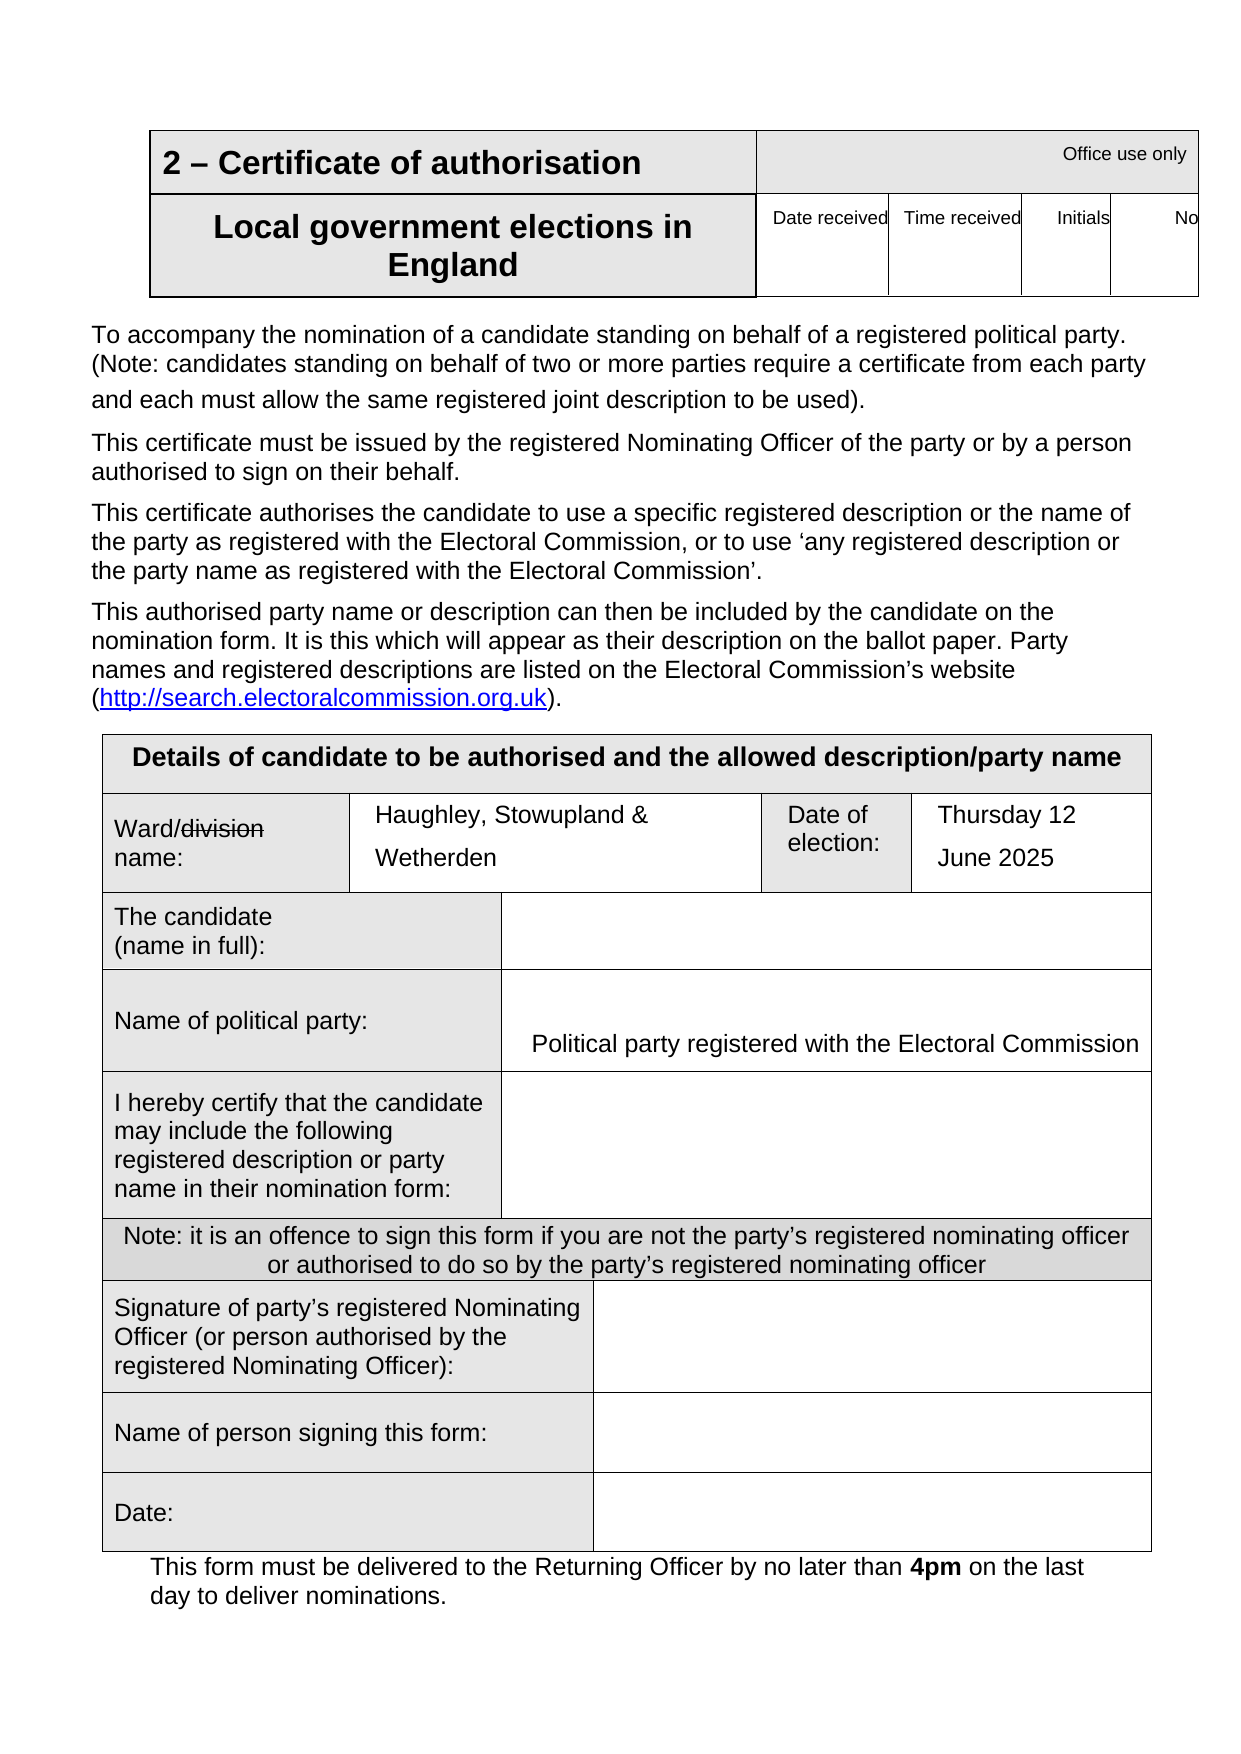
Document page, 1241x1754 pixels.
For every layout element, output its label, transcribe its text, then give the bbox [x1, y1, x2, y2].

table_cell Date: [103, 1473, 593, 1551]
table_header Details of candidate to be authorised and the allowed description/party name [103, 735, 1151, 793]
table_cell Ward/division name: [103, 794, 349, 892]
table_cell Date received [757, 194, 889, 296]
table_cell Political party registered with the Electoral Commission [502, 970, 1151, 1071]
table_cell [594, 1393, 1151, 1472]
table_cell Date of election: [762, 794, 911, 892]
table_cell Local government elections in England [151, 195, 755, 296]
table_header 2 – Certificate of authorisation [151, 131, 756, 193]
table_cell Initials [1022, 194, 1110, 296]
table_cell Signature of party’s registered Nominating Officer (or person authorised by the registered Nominating Officer): [103, 1281, 593, 1392]
table_cell Note: it is an offence to sign this form if you are not the party’s registered nominating officer or authorised to do so by the party’s registered nominating officer [103, 1219, 1151, 1280]
table_cell [502, 893, 1151, 968]
text This authorised party name or description can then be included by the candidate on the nomination form. It is this which will appear as their description on the ballot paper. Party names and registered descriptions are listed on the Electoral Commission’s website (http://search.electoralcommission.org.uk). [91, 597, 1149, 712]
table_cell [594, 1281, 1151, 1392]
table_cell Thursday 12 June 2025 [912, 794, 1151, 892]
text This certificate authorises the candidate to use a specific registered description or the name of the party as registered with the Electoral Commission, or to use ‘any registered description or the party name as registered with the Electoral Commission’. [91, 498, 1149, 584]
table_cell No [1110, 194, 1198, 296]
table_cell [594, 1473, 1151, 1551]
table_cell Name of person signing this form: [103, 1393, 593, 1472]
text This form must be delivered to the Returning Officer by no later than 4pm on the last day to deliver nominations. [150, 1552, 1090, 1610]
text To accompany the nomination of a candidate standing on behalf of a registered political party. (Note: candidates standing on behalf of two or more parties require a certificate from each party and each must allow the same registered joint description to be used). [91, 320, 1149, 416]
table_cell The candidate (name in full): [103, 893, 501, 968]
table_cell Haughley, Stowupland & Wetherden [350, 794, 761, 892]
table_cell Time received [889, 194, 1022, 296]
table_cell I hereby certify that the candidate may include the following registered description or party name in their nomination form: [103, 1072, 501, 1218]
table_cell [502, 1072, 1151, 1218]
text This certificate must be issued by the registered Nominating Officer of the party or by a person authorised to sign on their behalf. [91, 428, 1149, 486]
table_header Office use only [757, 131, 1198, 193]
table_cell Name of political party: [103, 970, 501, 1071]
